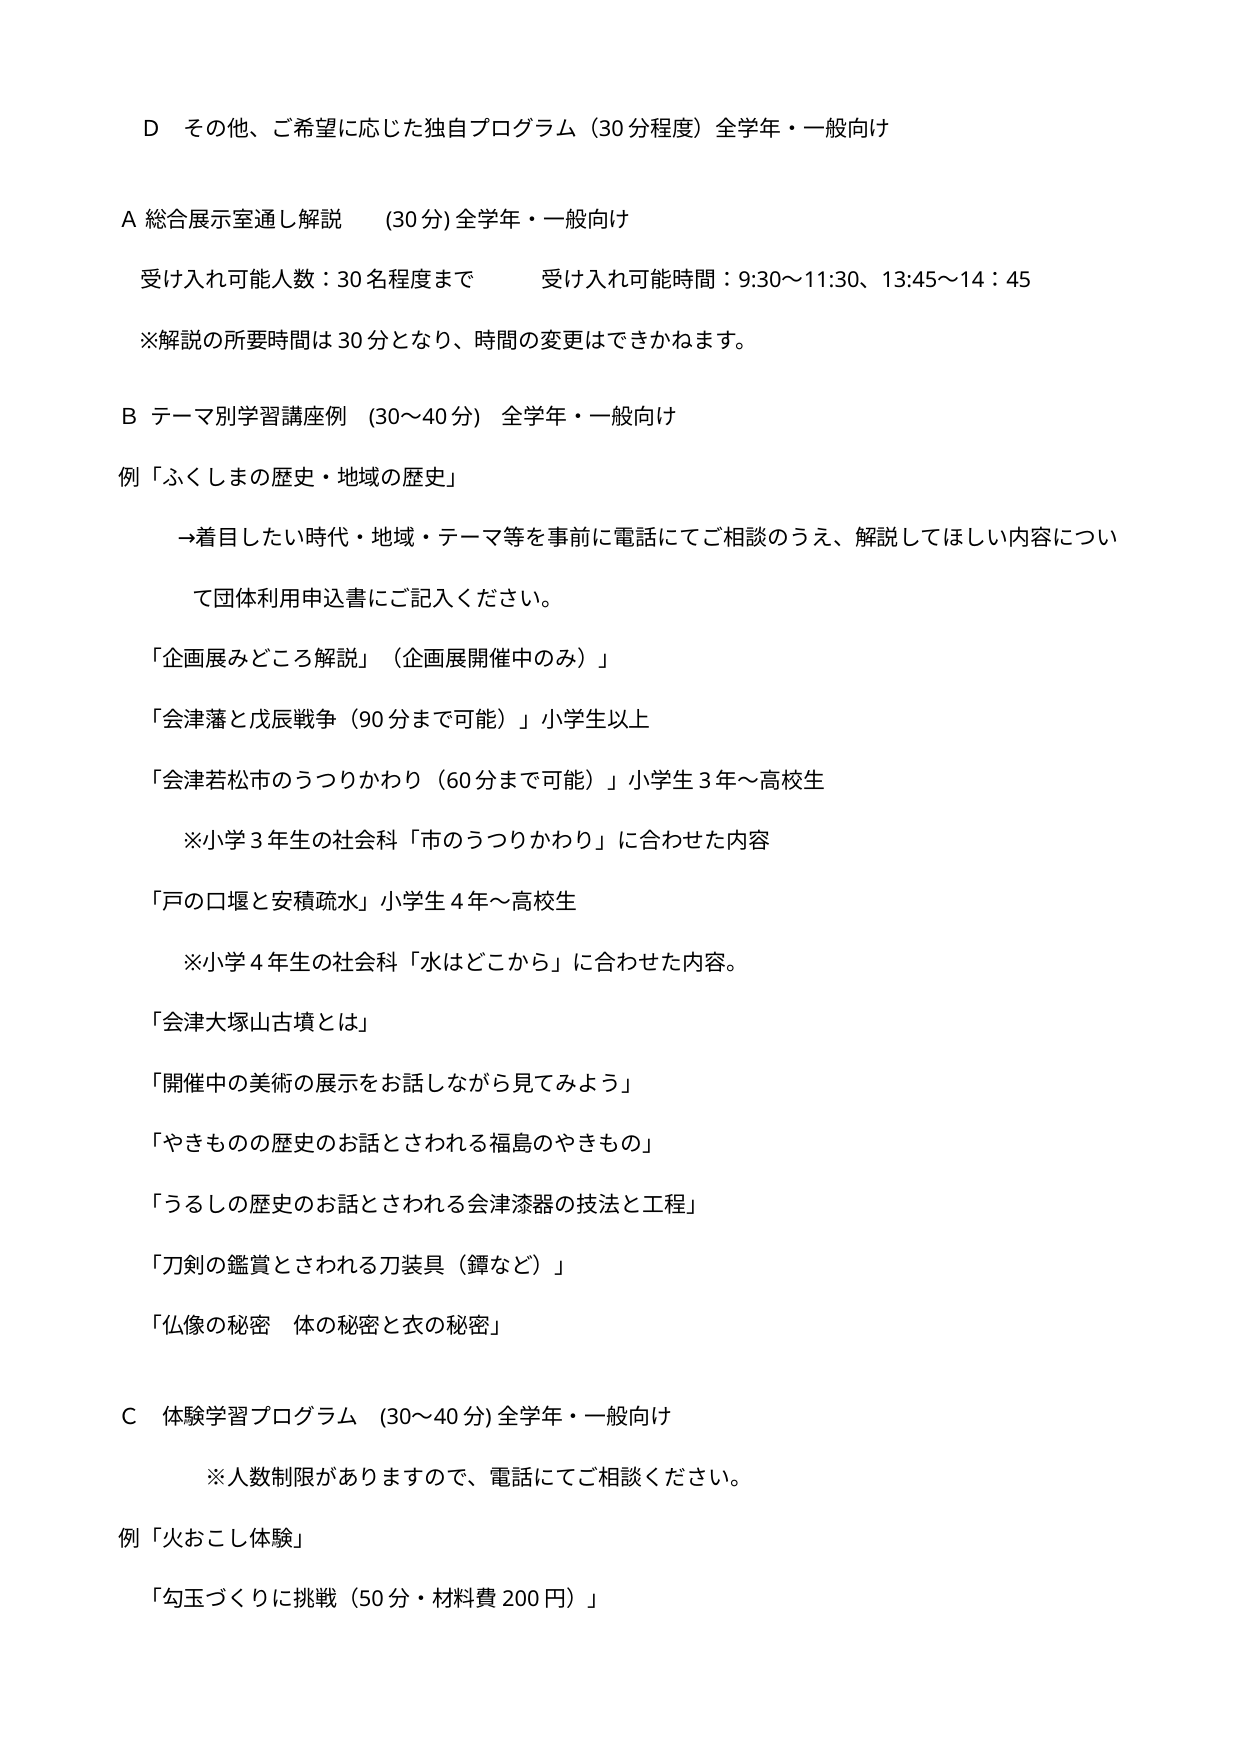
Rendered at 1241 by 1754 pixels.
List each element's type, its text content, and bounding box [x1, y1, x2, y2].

text ※解説の所要時間は30分となり、時間の変更はできかねます。 [140, 309, 1122, 369]
text 例「火おこし体験」 [118, 1506, 1122, 1567]
text 「開催中の美術の展示をお話しながら見てみよう」 [140, 1051, 1122, 1112]
text Ｃ 体験学習プログラム (30～40分) 全学年・一般向け [118, 1385, 1122, 1445]
text →着目したい時代・地域・テーマ等を事前に電話にてご相談のうえ、解説してほしい内容について団体利用申込書にご記入ください。 [177, 506, 1122, 627]
text 「うるしの歴史のお話とさわれる会津漆器の技法と工程」 [140, 1173, 1122, 1233]
text Ｄ その他、ご希望に応じた独自プログラム（30分程度）全学年・一般向け [140, 97, 1122, 157]
text ※小学4年生の社会科「水はどこから」に合わせた内容。 [140, 930, 1122, 991]
text 「仏像の秘密 体の秘密と衣の秘密」 [140, 1294, 1122, 1354]
text 「会津大塚山古墳とは」 [140, 991, 1122, 1051]
text 「やきものの歴史のお話とさわれる福島のやきもの」 [140, 1112, 1122, 1173]
text Ａ 総合展示室通し解説 (30分) 全学年・一般向け [118, 187, 1122, 248]
text ※人数制限がありますので、電話にてご相談ください。 [118, 1445, 1122, 1506]
text 「刀剣の鑑賞とさわれる刀装具（鐔など）」 [140, 1233, 1122, 1294]
text 受け入れ可能人数：30名程度まで 受け入れ可能時間：9:30～11:30、13:45～14：45 [140, 248, 1122, 309]
text Ｂ テーマ別学習講座例 (30～40分) 全学年・一般向け [118, 384, 1122, 445]
text 「会津藩と戊辰戦争（90分まで可能）」小学生以上 [140, 688, 1122, 748]
text ※小学3年生の社会科「市のうつりかわり」に合わせた内容 [140, 809, 1122, 869]
text 「勾玉づくりに挑戦（50分・材料費200円）」 [118, 1567, 1122, 1627]
text 「会津若松市のうつりかわり（60分まで可能）」小学生3年～高校生 [140, 748, 1122, 809]
text 「戸の口堰と安積疏水」小学生4年～高校生 [140, 869, 1122, 930]
text 例「ふくしまの歴史・地域の歴史」 [118, 445, 1122, 506]
text 「企画展みどころ解説」（企画展開催中のみ）」 [140, 627, 1122, 688]
